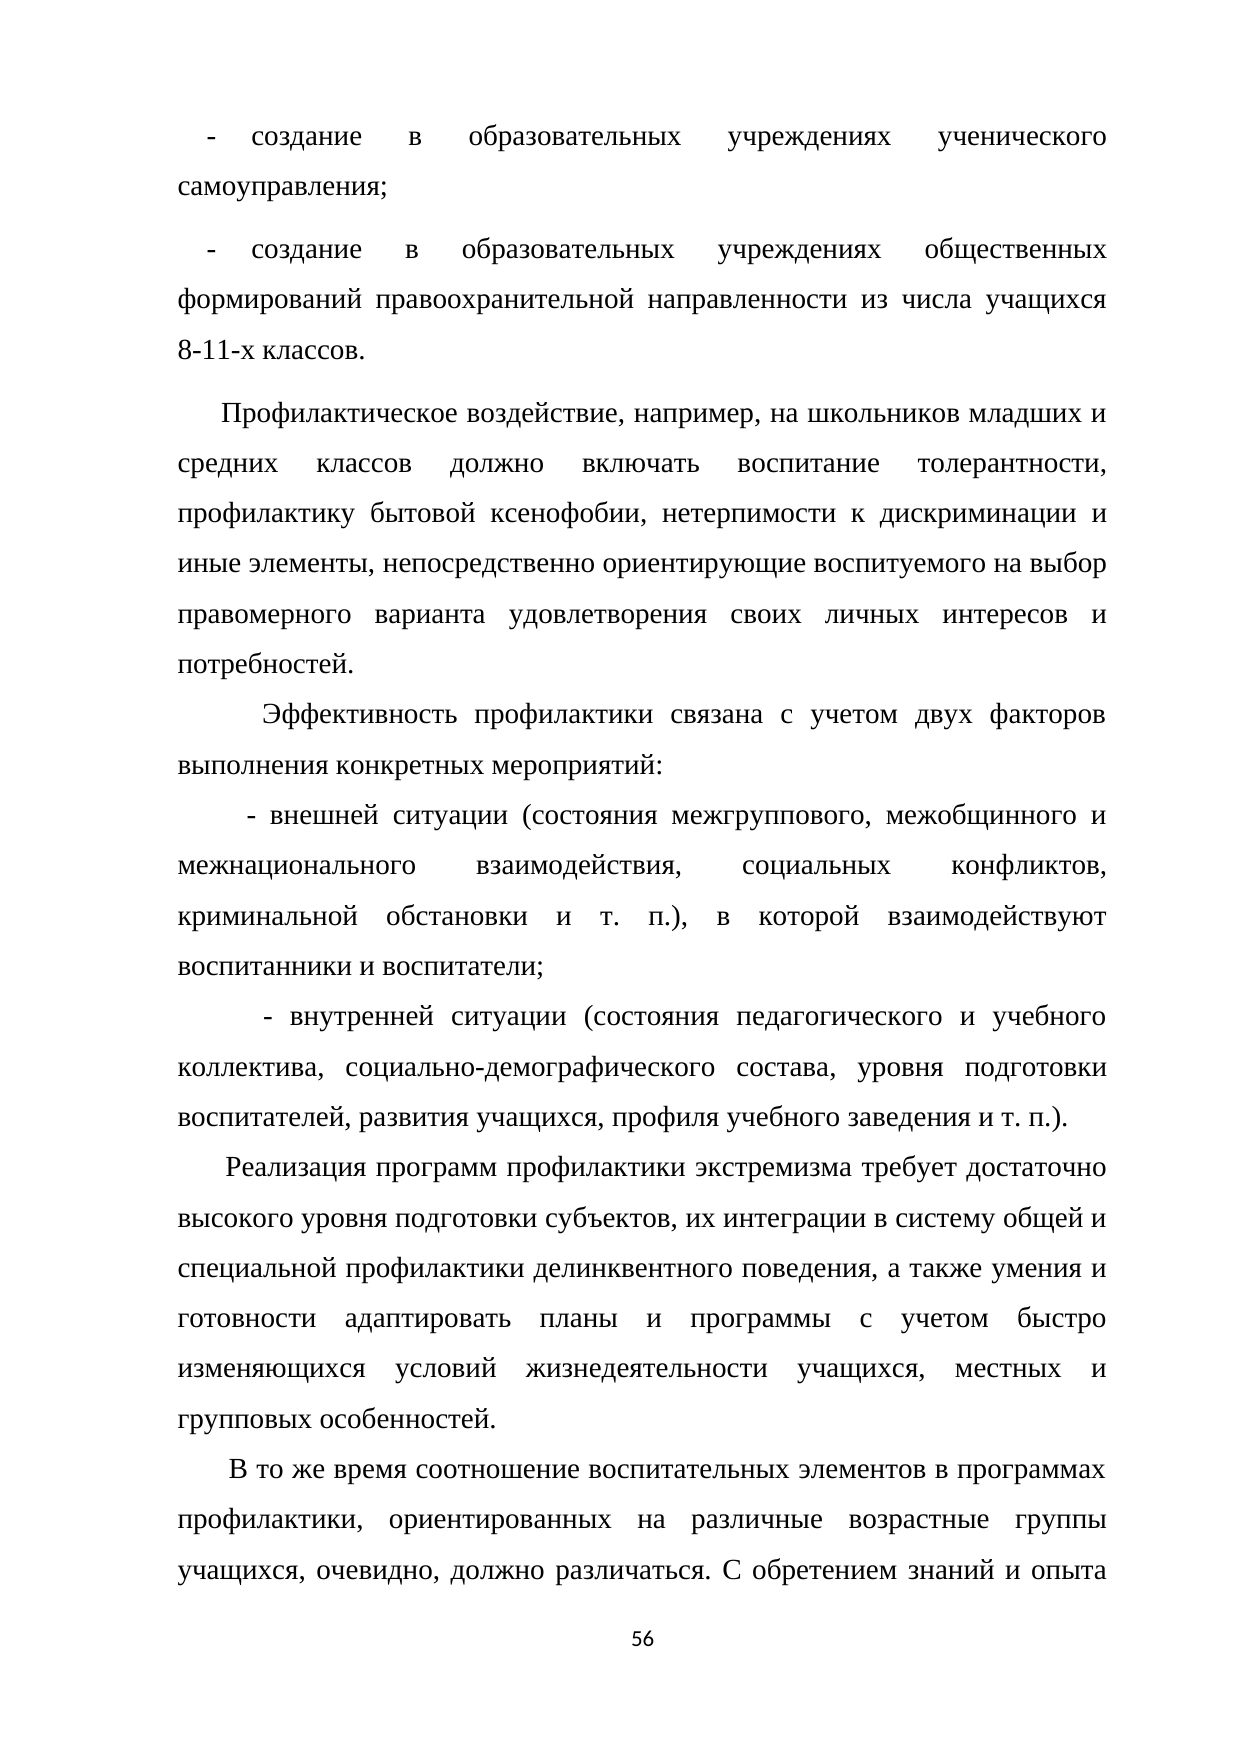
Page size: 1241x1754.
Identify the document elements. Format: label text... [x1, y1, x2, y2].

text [177, 1451, 1107, 1585]
text Эффективность профилактики связана с учетом двух факторов выполнения конкретных мероприятий: [177, 697, 1107, 780]
text - внешней ситуации (состояния межгруппового, межобщинного и межнационального взаимодействия, социальных конфликтов, криминальной обстановки и т. п.), в которой взаимодействуют воспитанники и воспитатели; [177, 797, 1107, 982]
text - создание в образовательных учреждениях ученического самоуправления; [177, 118, 1107, 202]
text - создание в образовательных учреждениях общественных формирований правоохранительной направленности из числа учащихся 8-11-х классов. [177, 231, 1107, 365]
text Профилактическое воздействие, например, на школьников младших и средних классов должно включать воспитание толерантности, профилактику бытовой ксенофобии, нетерпимости к дискриминации и иные элементы, непосредственно ориентирующие воспитуемого на выбор правомерного варианта удовлетворения своих личных интересов и потребностей. [177, 395, 1107, 680]
text Реализация программ профилактики экстремизма требует достаточно высокого уровня подготовки субъектов, их интеграции в систему общей и специальной профилактики делинквентного поведения, а также умения и готовности адаптировать планы и программы с учетом быстро изменяющихся условий жизнедеятельности учащихся, местных и групповых особенностей. [177, 1149, 1107, 1434]
text - внутренней ситуации (состояния педагогического и учебного коллектива, социально-демографического состава, уровня подготовки воспитателей, развития учащихся, профиля учебного заведения и т. п.). [177, 998, 1107, 1133]
